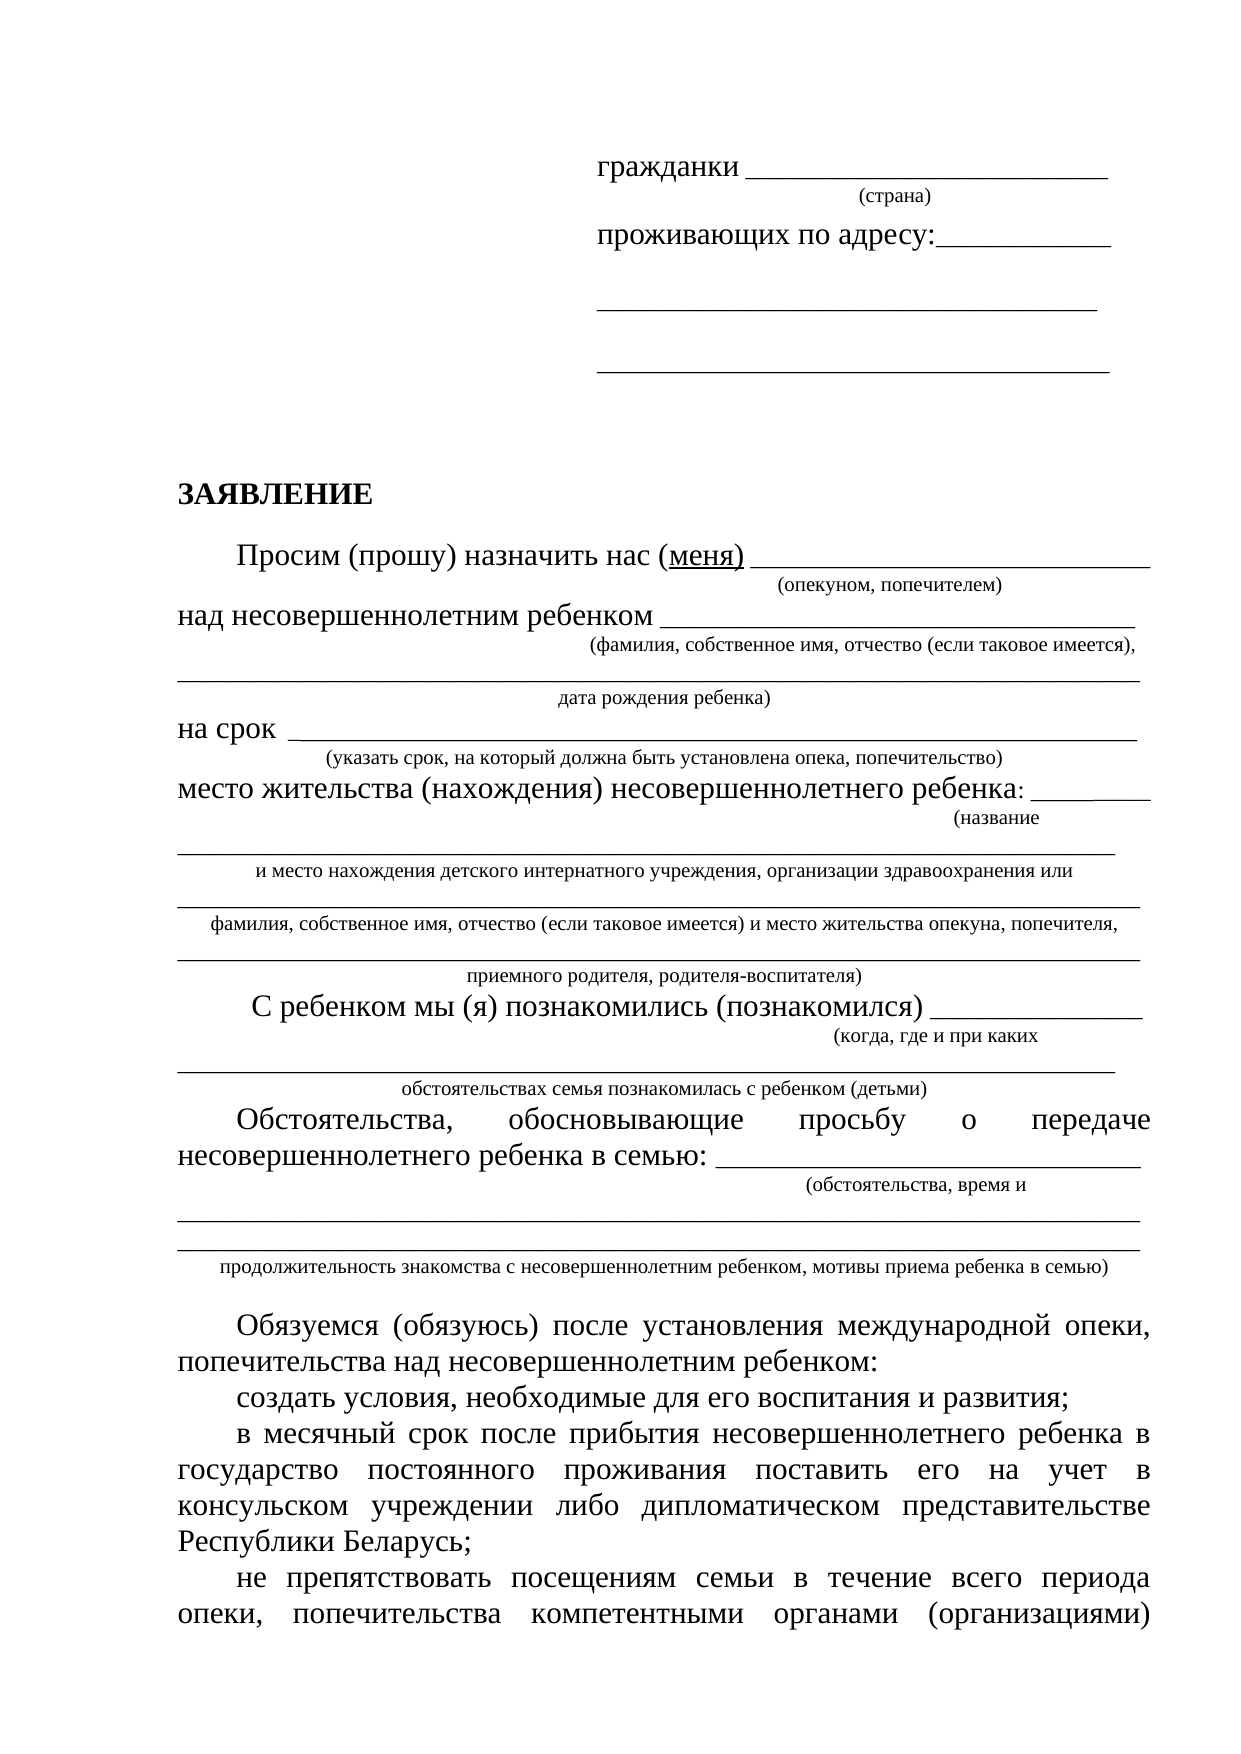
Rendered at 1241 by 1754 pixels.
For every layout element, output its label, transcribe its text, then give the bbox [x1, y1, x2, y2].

text (обстоятельства, время и [177, 1172, 1152, 1196]
text на срок ____________________________________________________________________ [177, 709, 1152, 745]
text обстоятельствах семья познакомилась с ребенком (детьми) [177, 1076, 1152, 1100]
text и место нахождения детского интернатного учреждения, организации здравоохранения или [177, 858, 1152, 882]
text _____________________________________________________________________________ [177, 656, 1152, 685]
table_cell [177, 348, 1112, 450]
text _____________________________________________________________________________ [177, 882, 1152, 911]
text дата рождения ребенка) [177, 685, 1152, 709]
text Просим (прошу) назначить нас (меня) ________________________________ [177, 536, 1152, 572]
text ЗАЯВЛЕНИЕ [177, 475, 1152, 511]
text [177, 1558, 1152, 1630]
text Обстоятельства, обосновывающие просьбу о передаче несовершеннолетнего ребенка в семью: __________________________________ [177, 1100, 1152, 1172]
text приемного родителя, родителя-воспитателя) [177, 963, 1152, 987]
text ___________________________________________________________________________ [177, 829, 1152, 858]
text _____________________________________________________________________________ [177, 935, 1152, 963]
text создать условия, необходимые для его воспитания и развития; [177, 1378, 1152, 1414]
text __________________________________________________________________________________________________________________________________________________________ [177, 1196, 1152, 1254]
text (указать срок, на который должна быть установлена опека, попечительство) [177, 745, 1152, 769]
text Обязуемся (обязуюсь) после установления международной опеки, попечительства над несовершеннолетним ребенком: [177, 1307, 1152, 1378]
text (фамилия, собственное имя, отчество (если таковое имеется), [177, 632, 1152, 656]
text С ребенком мы (я) познакомились (познакомился) _________________ [177, 987, 1152, 1023]
text продолжительность знакомства с несовершеннолетним ребенком, мотивы приема ребенка в семью) [177, 1254, 1152, 1278]
text (название [177, 805, 1152, 829]
text (опекуном, попечителем) [177, 572, 1152, 596]
text место жительства (нахождения) несовершеннолетнего ребенка: __________ [177, 769, 1152, 805]
text фамилия, собственное имя, отчество (если таковое имеется) и место жительства опекуна, попечителя, [177, 911, 1152, 935]
text над несовершеннолетним ребенком ______________________________________ [177, 596, 1152, 632]
text ___________________________________________________________________________ [177, 1047, 1152, 1076]
text в месячный срок после прибытия несовершеннолетнего ребенка в государство постоянного проживания поставить его на учет в консульском учреждении либо дипломатическом представительстве Республики Беларусь; [177, 1414, 1152, 1558]
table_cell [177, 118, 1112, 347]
text (когда, где и при каких [177, 1023, 1152, 1047]
